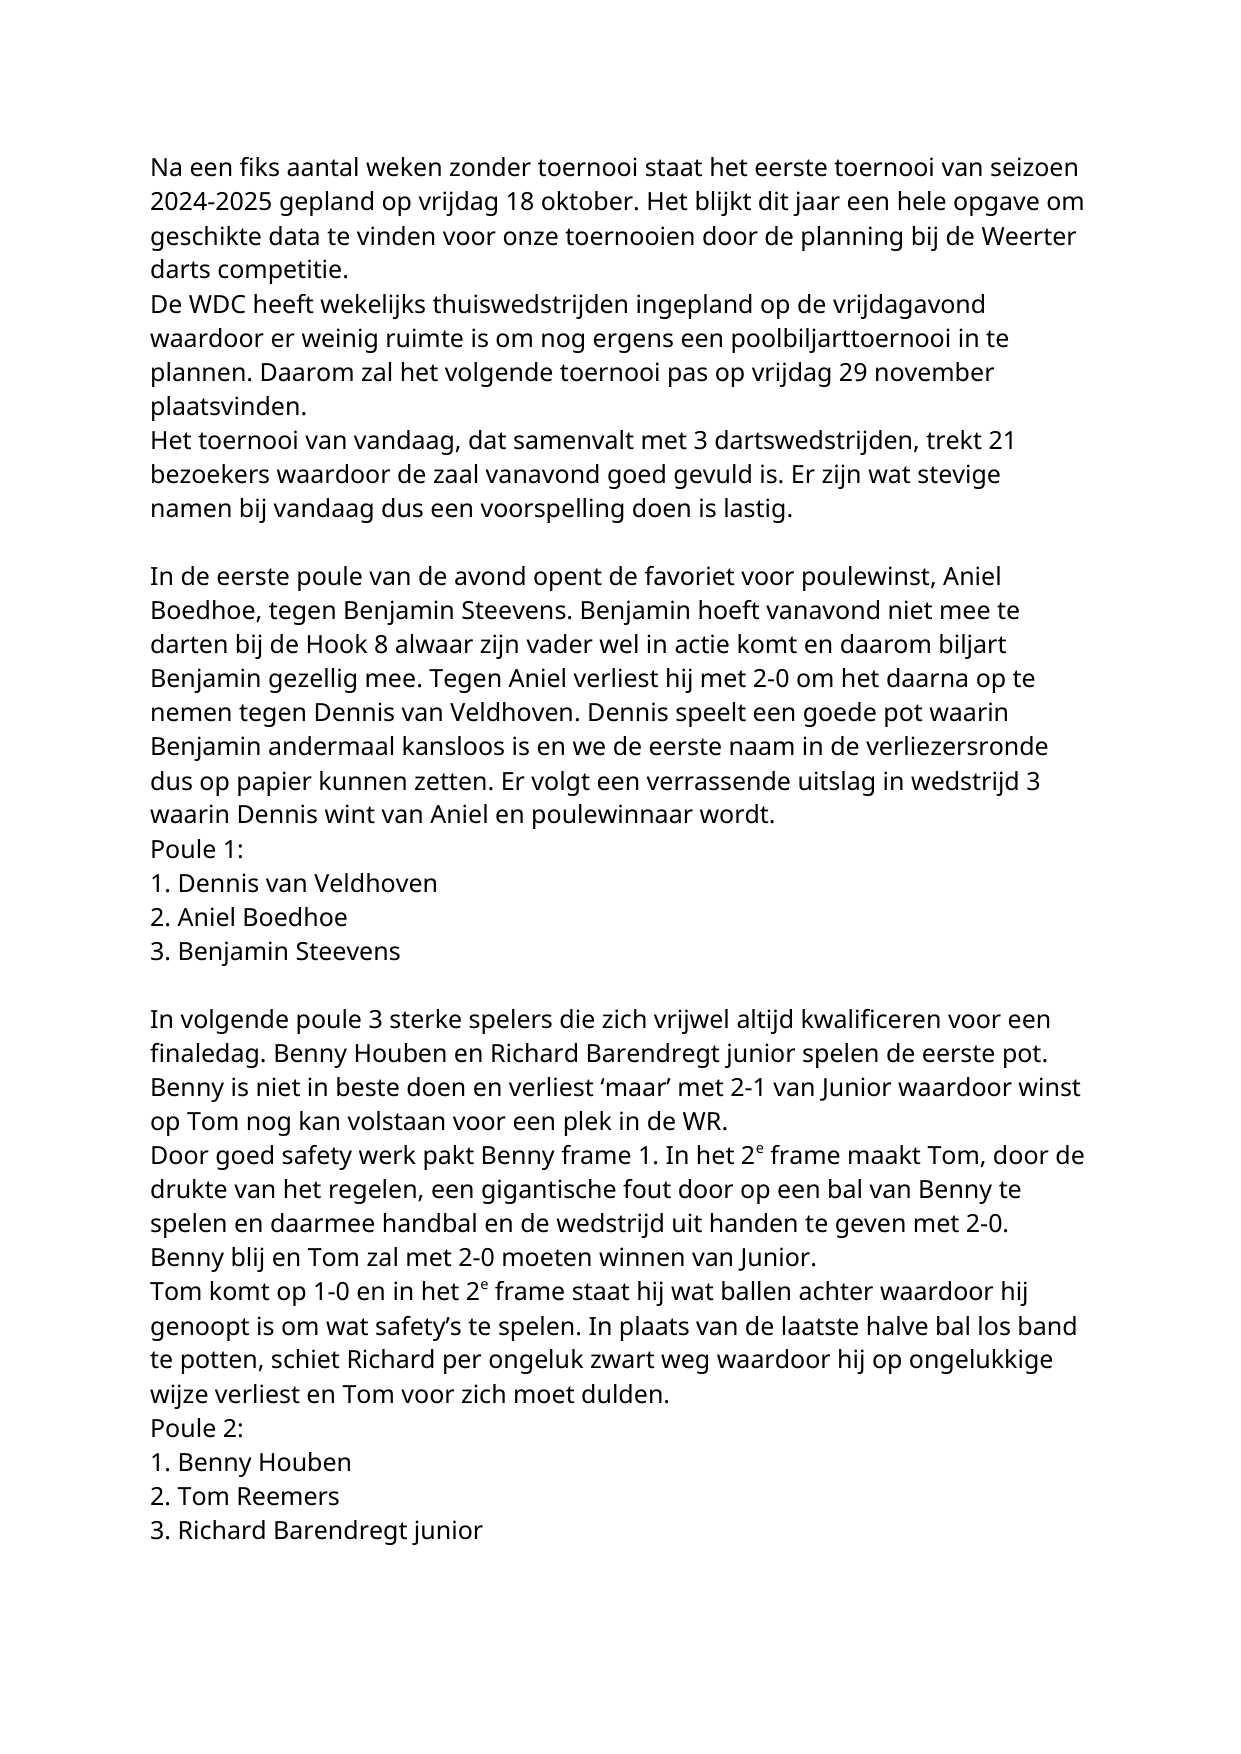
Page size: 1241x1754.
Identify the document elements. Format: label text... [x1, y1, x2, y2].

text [150, 1410, 1090, 1581]
text Na een fiks aantal weken zonder toernooi staat het eerste toernooi van seizoen 2024-2025 gepland op vrijdag 18 oktober. Het blijkt dit jaar een hele opgave om geschikte data te vinden voor onze toernooien door de planning bij de Weerter darts competitie. De WDC heeft wekelijks thuiswedstrijden ingepland op de vrijdagavond waardoor er weinig ruimte is om nog ergens een poolbiljarttoernooi in te plannen. Daarom zal het volgende toernooi pas op vrijdag 29 november plaatsvinden. Het toernooi van vandaag, dat samenvalt met 3 dartswedstrijden, trekt 21 bezoekers waardoor de zaal vanavond goed gevuld is. Er zijn wat stevige namen bij vandaag dus een voorspelling doen is lastig. In de eerste poule van de avond opent de favoriet voor poulewinst, Aniel Boedhoe, tegen Benjamin Steevens. Benjamin hoeft vanavond niet mee te darten bij de Hook 8 alwaar zijn vader wel in actie komt en daarom biljart Benjamin gezellig mee. Tegen Aniel verliest hij met 2-0 om het daarna op te nemen tegen Dennis van Veldhoven. Dennis speelt een goede pot waarin Benjamin andermaal kansloos is en we de eerste naam in de verliezersronde dus op papier kunnen zetten. Er volgt een verrassende uitslag in wedstrijd 3 waarin Dennis wint van Aniel en poulewinnaar wordt. Poule 1: 1. Dennis van Veldhoven 2. Aniel Boedhoe 3. Benjamin Steevens In volgende poule 3 sterke spelers die zich vrijwel altijd kwalificeren voor een finaledag. Benny Houben en Richard Barendregt junior spelen de eerste pot. Benny is niet in beste doen en verliest ‘maar’ met 2-1 van Junior waardoor winst op Tom nog kan volstaan voor een plek in de WR. Door goed safety werk pakt Benny frame 1. In het 2e frame maakt Tom, door de drukte van het regelen, een gigantische fout door op een bal van Benny te spelen en daarmee handbal en de wedstrijd uit handen te geven met 2-0. Benny blij en Tom zal met 2-0 moeten winnen van Junior. Tom komt op 1-0 en in het 2e frame staat hij wat ballen achter waardoor hij genoopt is om wat safety’s te spelen. In plaats van de laatste halve bal los band te potten, schiet Richard per ongeluk zwart weg waardoor hij op ongelukkige wijze verliest en Tom voor zich moet dulden. [150, 150, 1090, 1410]
